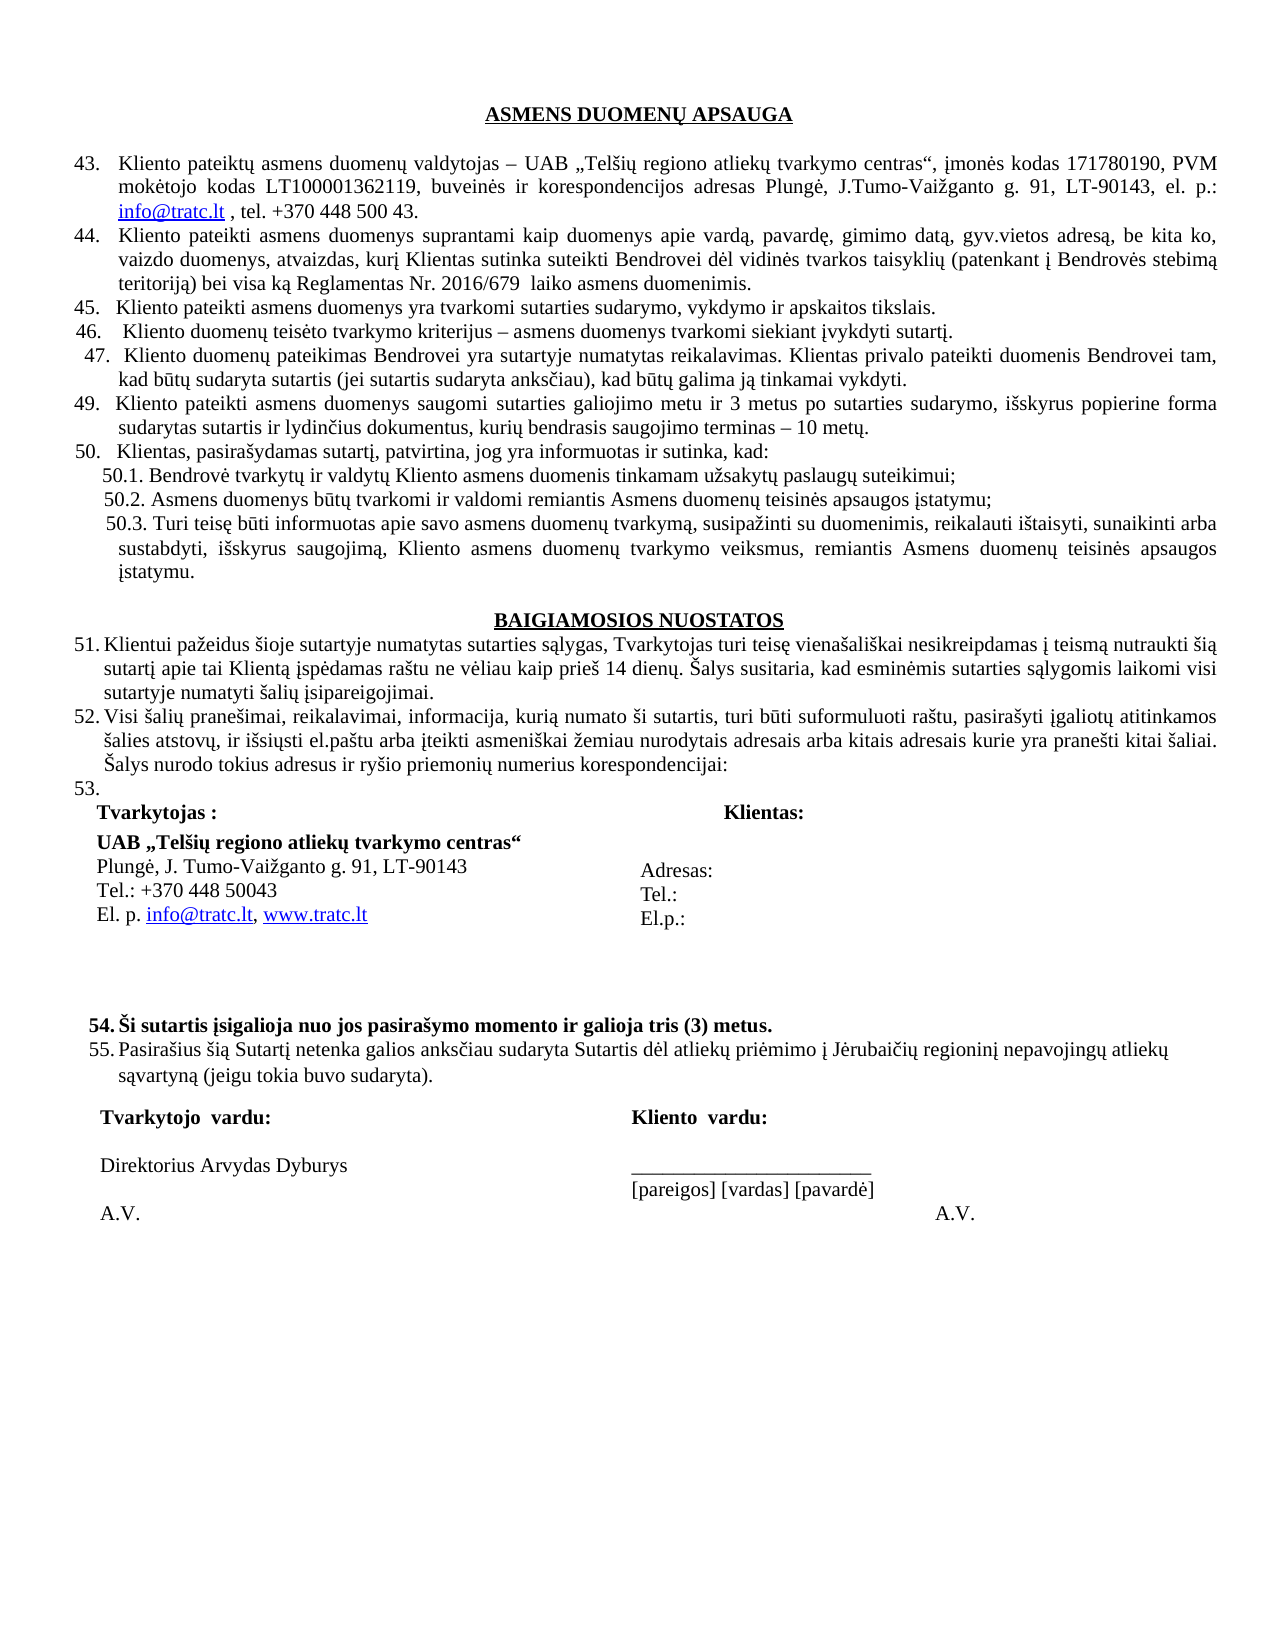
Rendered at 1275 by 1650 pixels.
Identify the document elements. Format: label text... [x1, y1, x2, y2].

text 49. Kliento pateikti asmens duomenys saugomi sutarties galiojimo metu ir 3 metus po sutarties sudarymo, išskyrus popierine forma sudarytas sutartis ir lydinčius dokumentus, kurių bendrasis saugojimo terminas – 10 metų. [74, 391, 1219, 439]
table_header Kliento vardu: [620, 1105, 1196, 1129]
list Visi šalių pranešimai, reikalavimai, informacija, kurią numato ši sutartis, turi būti suformuluoti raštu, pasirašyti įgaliotų atitinkamos šalies atstovų, ir išsiųsti el.paštu arba įteikti asmeniškai žemiau nurodytais adresais arba kitais adresais kurie yra pranešti kitai šaliai. Šalys nurodo tokius adresus ir ryšio priemonių numerius korespondencijai: [74, 704, 1219, 776]
text ASMENS DUOMENŲ APSAUGA [59, 102, 1219, 126]
table_cell Adresas: Tel.: El.p.: [629, 830, 1193, 1012]
table_header Klientas: [629, 800, 1193, 830]
text 50.3. Turi teisę būti informuotas apie savo asmens duomenų tvarkymą, susipažinti su duomenimis, reikalauti ištaisyti, sunaikinti arba sustabdyti, išskyrus saugojimą, Kliento asmens duomenų tvarkymo veiksmus, remiantis Asmens duomenų teisinės apsaugos įstatymu. [74, 511, 1219, 583]
list Ši sutartis įsigalioja nuo jos pasirašymo momento ir galioja tris (3) metus. [89, 1012, 1219, 1037]
list Pasirašius šią Sutartį netenka galios anksčiau sudaryta Sutartis dėl atliekų priėmimo į Jėrubaičių regioninį nepavojingų atliekų sąvartyną (jeigu tokia buvo sudaryta). [89, 1037, 1219, 1087]
list Kliento pateikti asmens duomenys suprantami kaip duomenys apie vardą, pavardę, gimimo datą, gyv.vietos adresą, be kita ko, vaizdo duomenys, atvaizdas, kurį Klientas sutinka suteikti Bendrovei dėl vidinės tvarkos taisyklių (patenkant į Bendrovės stebimą teritoriją) bei visa ką Reglamentas Nr. 2016/679 laiko asmens duomenimis. [74, 223, 1219, 295]
text 47. Kliento duomenų pateikimas Bendrovei yra sutartyje numatytas reikalavimas. Klientas privalo pateikti duomenis Bendrovei tam, kad būtų sudaryta sutartis (jei sutartis sudaryta anksčiau), kad būtų galima ją tinkamai vykdyti. [44, 343, 1219, 391]
list Kliento pateiktų asmens duomenų valdytojas – UAB „Telšių regiono atliekų tvarkymo centras“, įmonės kodas 171780190, PVM mokėtojo kodas LT100001362119, buveinės ir korespondencijos adresas Plungė, J.Tumo-Vaižganto g. 91, LT-90143, el. p.: info@tratc.lt , tel. +370 448 500 43. [74, 150, 1219, 223]
text 50. Klientas, pasirašydamas sutartį, patvirtina, jog yra informuotas ir sutinka, kad: [59, 439, 1219, 463]
table_cell A.V. [89, 1201, 620, 1225]
table_header Tvarkytojo vardu: [89, 1105, 620, 1129]
table_cell _______________________ [pareigos] [vardas] [pavardė] [620, 1129, 1196, 1201]
table_cell Direktorius Arvydas Dyburys [89, 1129, 620, 1201]
text BAIGIAMOSIOS NUOSTATOS [59, 608, 1219, 632]
text 50.1. Bendrovė tvarkytų ir valdytų Kliento asmens duomenis tinkamam užsakytų paslaugų suteikimui; [97, 463, 1219, 487]
table_header Tvarkytojas : [85, 800, 629, 830]
list Klientui pažeidus šioje sutartyje numatytas sutarties sąlygas, Tvarkytojas turi teisę vienašališkai nesikreipdamas į teismą nutraukti šią sutartį apie tai Klientą įspėdamas raštu ne vėliau kaip prieš 14 dienų. Šalys susitaria, kad esminėmis sutarties sąlygomis laikomi visi sutartyje numatyti šalių įsipareigojimai. [74, 632, 1219, 704]
text 46. Kliento duomenų teisėto tvarkymo kriterijus – asmens duomenys tvarkomi siekiant įvykdyti sutartį. [44, 319, 1219, 343]
text 45. Kliento pateikti asmens duomenys yra tvarkomi sutarties sudarymo, vykdymo ir apskaitos tikslais. [74, 295, 1219, 319]
table_cell A.V. [620, 1201, 1196, 1225]
text 50.2. Asmens duomenys būtų tvarkomi ir valdomi remiantis Asmens duomenų teisinės apsaugos įstatymu; [83, 487, 1219, 511]
table_cell UAB „Telšių regiono atliekų tvarkymo centras“ Plungė, J. Tumo-Vaižganto g. 91, LT-90143 Tel.: +370 448 50043 El. p. info@tratc.lt, www.tratc.lt [85, 830, 629, 1012]
